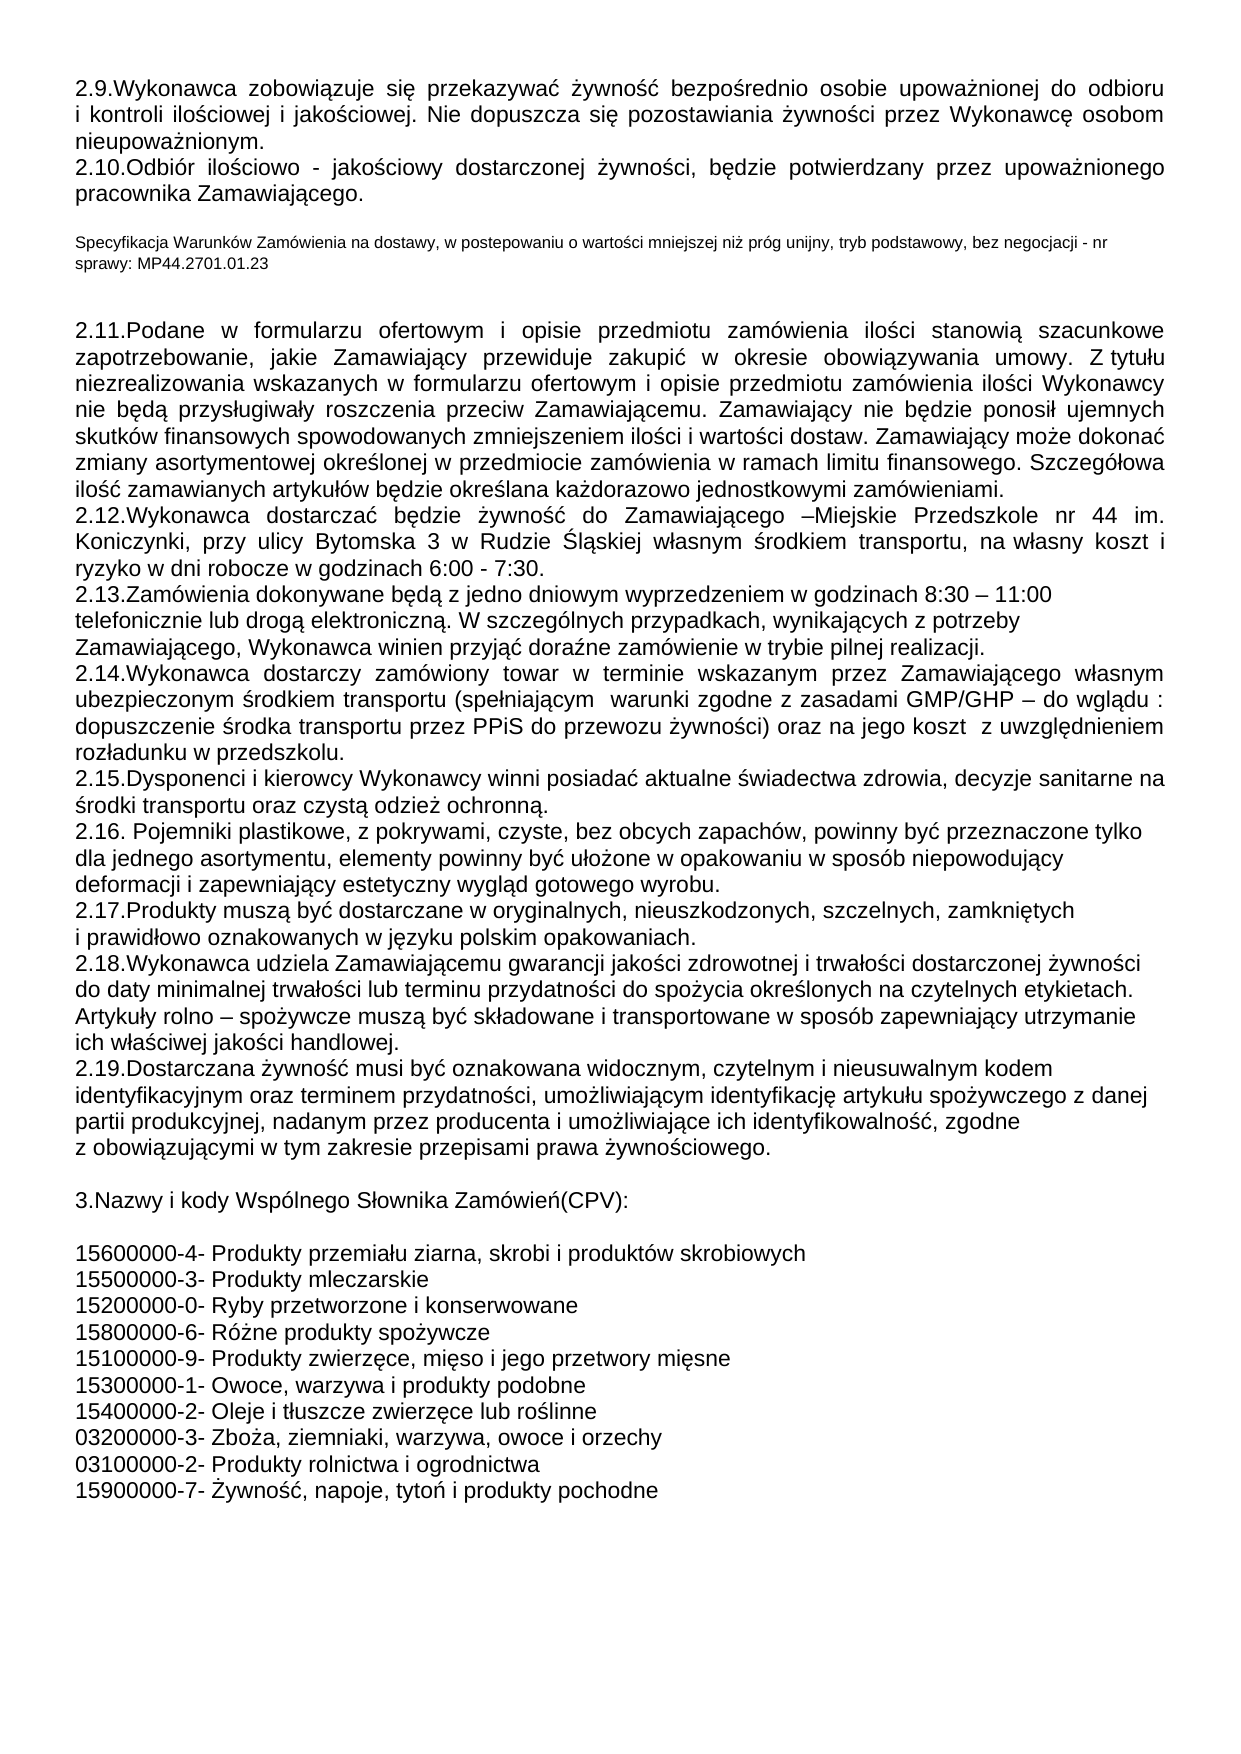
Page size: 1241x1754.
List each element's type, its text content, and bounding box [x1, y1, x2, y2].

text 15500000-3- Produkty mleczarskie [75, 1266, 1165, 1292]
text 2.9.Wykonawca zobowiązuje się przekazywać żywność bezpośrednio osobie upoważnionej do odbioru i kontroli ilościowej i jakościowej. Nie dopuszcza się pozostawiania żywności przez Wykonawcę osobom nieupoważnionym. [75, 75, 1165, 154]
text 2.16. Pojemniki plastikowe, z pokrywami, czyste, bez obcych zapachów, powinny być przeznaczone tylko dla jednego asortymentu, elementy powinny być ułożone w opakowaniu w sposób niepowodujący deformacji i zapewniający estetyczny wygląd gotowego wyrobu. [75, 818, 1165, 897]
text 2.14.Wykonawca dostarczy zamówiony towar w terminie wskazanym przez Zamawiającego własnym ubezpieczonym środkiem transportu (spełniającym warunki zgodne z zasadami GMP/GHP – do wglądu : dopuszczenie środka transportu przez PPiS do przewozu żywności) oraz na jego koszt z uwzględnieniem rozładunku w przedszkolu. [75, 660, 1165, 765]
text 3.Nazwy i kody Wspólnego Słownika Zamówień(CPV): [75, 1187, 1165, 1213]
text 15900000-7- Żywność, napoje, tytoń i produkty pochodne [75, 1477, 1165, 1503]
text 03100000-2- Produkty rolnictwa i ogrodnictwa [75, 1451, 1165, 1477]
text 15800000-6- Różne produkty spożywcze [75, 1319, 1165, 1345]
text 15200000-0- Ryby przetworzone i konserwowane [75, 1292, 1165, 1319]
text 2.13.Zamówienia dokonywane będą z jedno dniowym wyprzedzeniem w godzinach 8:30 – 11:00 telefonicznie lub drogą elektroniczną. W szczególnych przypadkach, wynikających z potrzeby Zamawiającego, Wykonawca winien przyjąć doraźne zamówienie w trybie pilnej realizacji. [75, 581, 1165, 660]
text 03200000-3- Zboża, ziemniaki, warzywa, owoce i orzechy [75, 1424, 1165, 1451]
text 15100000-9- Produkty zwierzęce, mięso i jego przetwory mięsne [75, 1345, 1165, 1372]
text 2.12.Wykonawca dostarczać będzie żywność do Zamawiającego –Miejskie Przedszkole nr 44 im. Koniczynki, przy ulicy Bytomska 3 w Rudzie Śląskiej własnym środkiem transportu, na własny koszt i ryzyko w dni robocze w godzinach 6:00 - 7:30. [75, 502, 1165, 581]
text 2.17.Produkty muszą być dostarczane w oryginalnych, nieuszkodzonych, szczelnych, zamkniętych i prawidłowo oznakowanych w języku polskim opakowaniach. [75, 897, 1165, 950]
text 2.19.Dostarczana żywność musi być oznakowana widocznym, czytelnym i nieusuwalnym kodem identyfikacyjnym oraz terminem przydatności, umożliwiającym identyfikację artykułu spożywczego z danej partii produkcyjnej, nadanym przez producenta i umożliwiające ich identyfikowalność, zgodne z obowiązującymi w tym zakresie przepisami prawa żywnościowego. [75, 1055, 1165, 1161]
text 15300000-1- Owoce, warzywa i produkty podobne [75, 1372, 1165, 1398]
text 15600000-4- Produkty przemiału ziarna, skrobi i produktów skrobiowych [75, 1240, 1165, 1266]
text 2.18.Wykonawca udziela Zamawiającemu gwarancji jakości zdrowotnej i trwałości dostarczonej żywności do daty minimalnej trwałości lub terminu przydatności do spożycia określonych na czytelnych etykietach. Artykuły rolno – spożywcze muszą być składowane i transportowane w sposób zapewniający utrzymanie ich właściwej jakości handlowej. [75, 950, 1165, 1055]
text 15400000-2- Oleje i tłuszcze zwierzęce lub roślinne [75, 1398, 1165, 1424]
text 2.15.Dysponenci i kierowcy Wykonawcy winni posiadać aktualne świadectwa zdrowia, decyzje sanitarne na środki transportu oraz czystą odzież ochronną. [75, 765, 1165, 818]
text 2.11.Podane w formularzu ofertowym i opisie przedmiotu zamówienia ilości stanowią szacunkowe zapotrzebowanie, jakie Zamawiający przewiduje zakupić w okresie obowiązywania umowy. Z tytułu niezrealizowania wskazanych w formularzu ofertowym i opisie przedmiotu zamówienia ilości Wykonawcy nie będą przysługiwały roszczenia przeciw Zamawiającemu. Zamawiający nie będzie ponosił ujemnych skutków finansowych spowodowanych zmniejszeniem ilości i wartości dostaw. Zamawiający może dokonać zmiany asortymentowej określonej w przedmiocie zamówienia w ramach limitu finansowego. Szczegółowa ilość zamawianych artykułów będzie określana każdorazowo jednostkowymi zamówieniami. [75, 317, 1165, 502]
text Specyfikacja Warunków Zamówienia na dostawy, w postepowaniu o wartości mniejszej niż próg unijny, tryb podstawowy, bez negocjacji - nr sprawy: MP44.2701.01.23 [75, 233, 1165, 273]
text 2.10.Odbiór ilościowo - jakościowy dostarczonej żywności, będzie potwierdzany przez upoważnionego pracownika Zamawiającego. [75, 154, 1165, 207]
